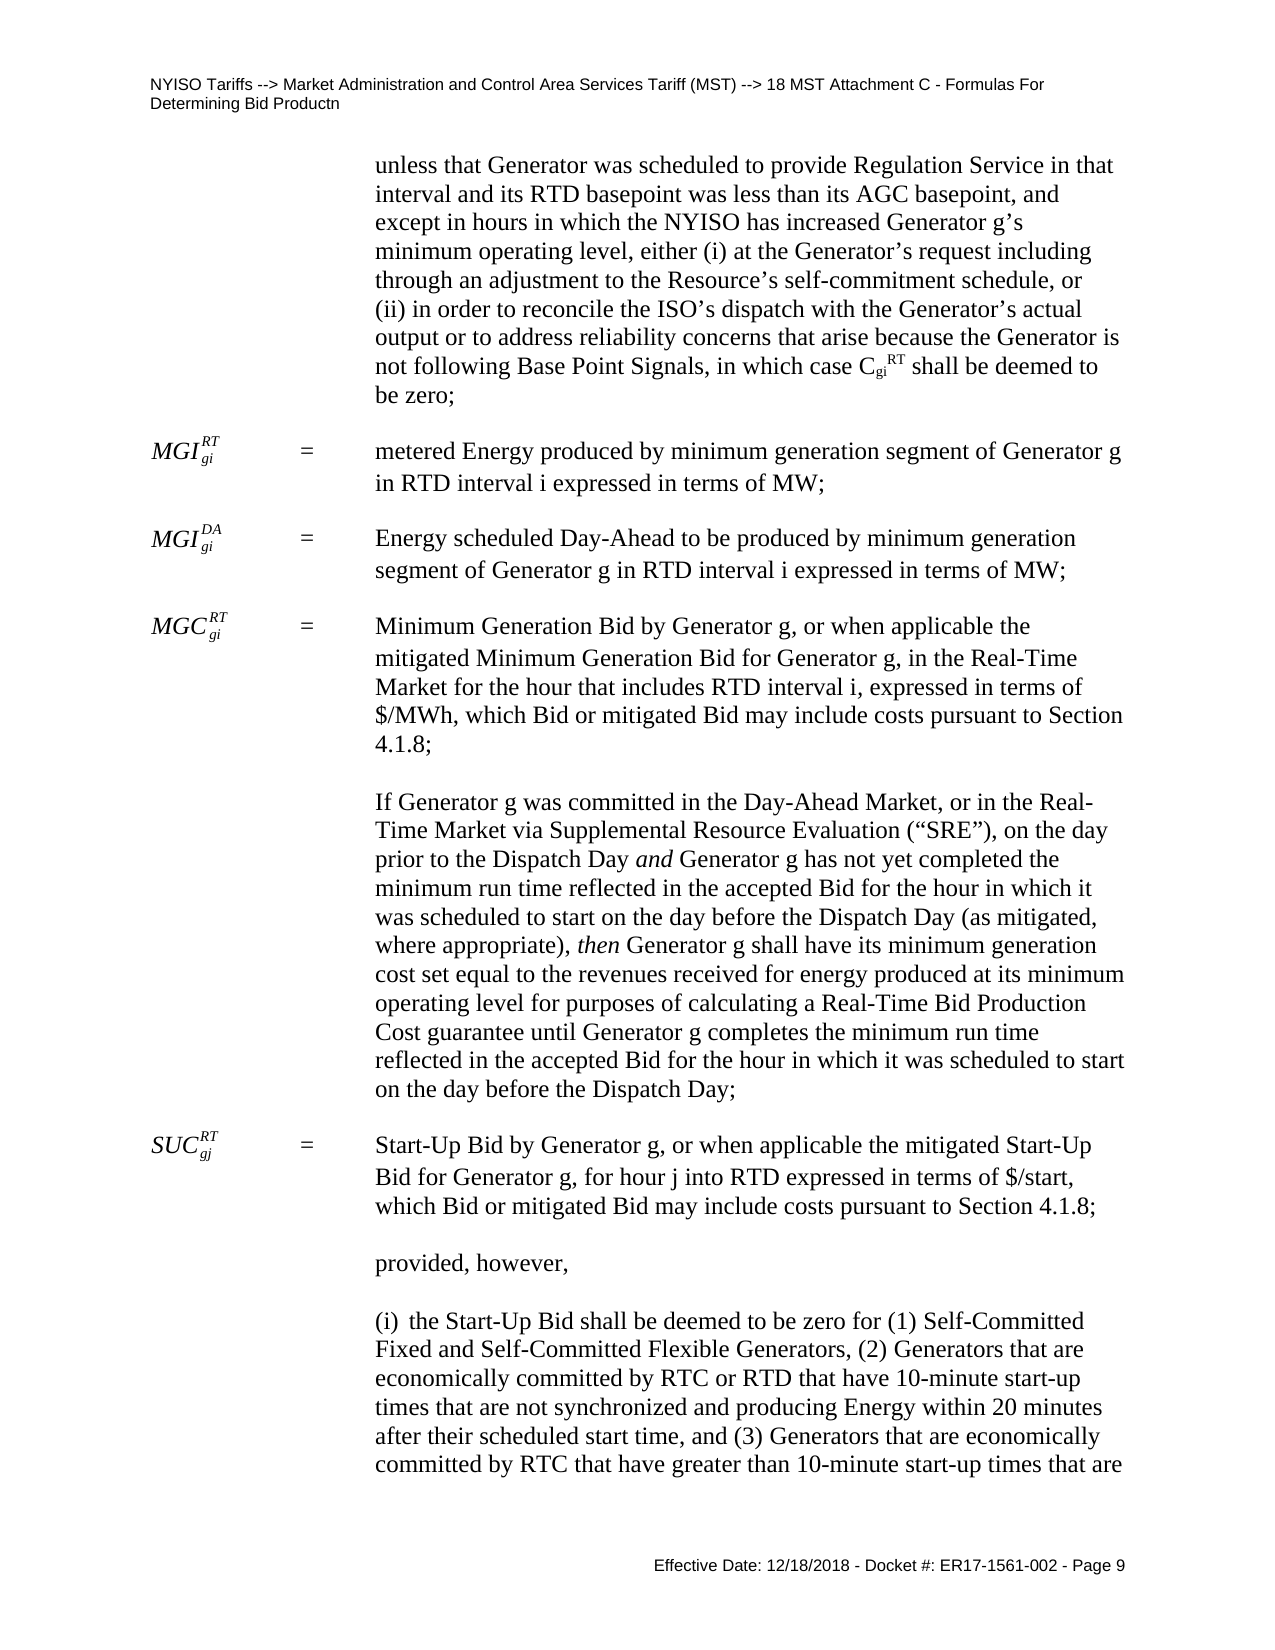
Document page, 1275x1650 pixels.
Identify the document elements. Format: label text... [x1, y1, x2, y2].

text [150, 1306, 1125, 1478]
text provided, however, [150, 1248, 1125, 1277]
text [150, 150, 1125, 409]
text = Start-Up Bid by Generator g, or when applicable the mitigated Start-Up Bid for Generator g, for hour j into RTD expressed in terms of $/start, which Bid or mitigated Bid may include costs pursuant to Section 4.1.8; [150, 1127, 1125, 1219]
text = Energy scheduled Day-Ahead to be produced by minimum generation segment of Generator g in RTD interval i expressed in terms of MW; [150, 521, 1125, 584]
text = Minimum Generation Bid by Generator g, or when applicable the mitigated Minimum Generation Bid for Generator g, in the Real-Time Market for the hour that includes RTD interval i, expressed in terms of $/MWh, which Bid or mitigated Bid may include costs pursuant to Section 4.1.8; [150, 608, 1125, 758]
text = metered Energy produced by minimum generation segment of Generator g in RTD interval i expressed in terms of MW; [150, 433, 1125, 496]
text If Generator g was committed in the Day-Ahead Market, or in the Real-Time Market via Supplemental Resource Evaluation (“SRE”), on the day prior to the Dispatch Day and Generator g has not yet completed the minimum run time reflected in the accepted Bid for the hour in which it was scheduled to start on the day before the Dispatch Day (as mitigated, where appropriate), then Generator g shall have its minimum generation cost set equal to the revenues received for energy produced at its minimum operating level for purposes of calculating a Real-Time Bid Production Cost guarantee until Generator g completes the minimum run time reflected in the accepted Bid for the hour in which it was scheduled to start on the day before the Dispatch Day; [375, 787, 1125, 1103]
